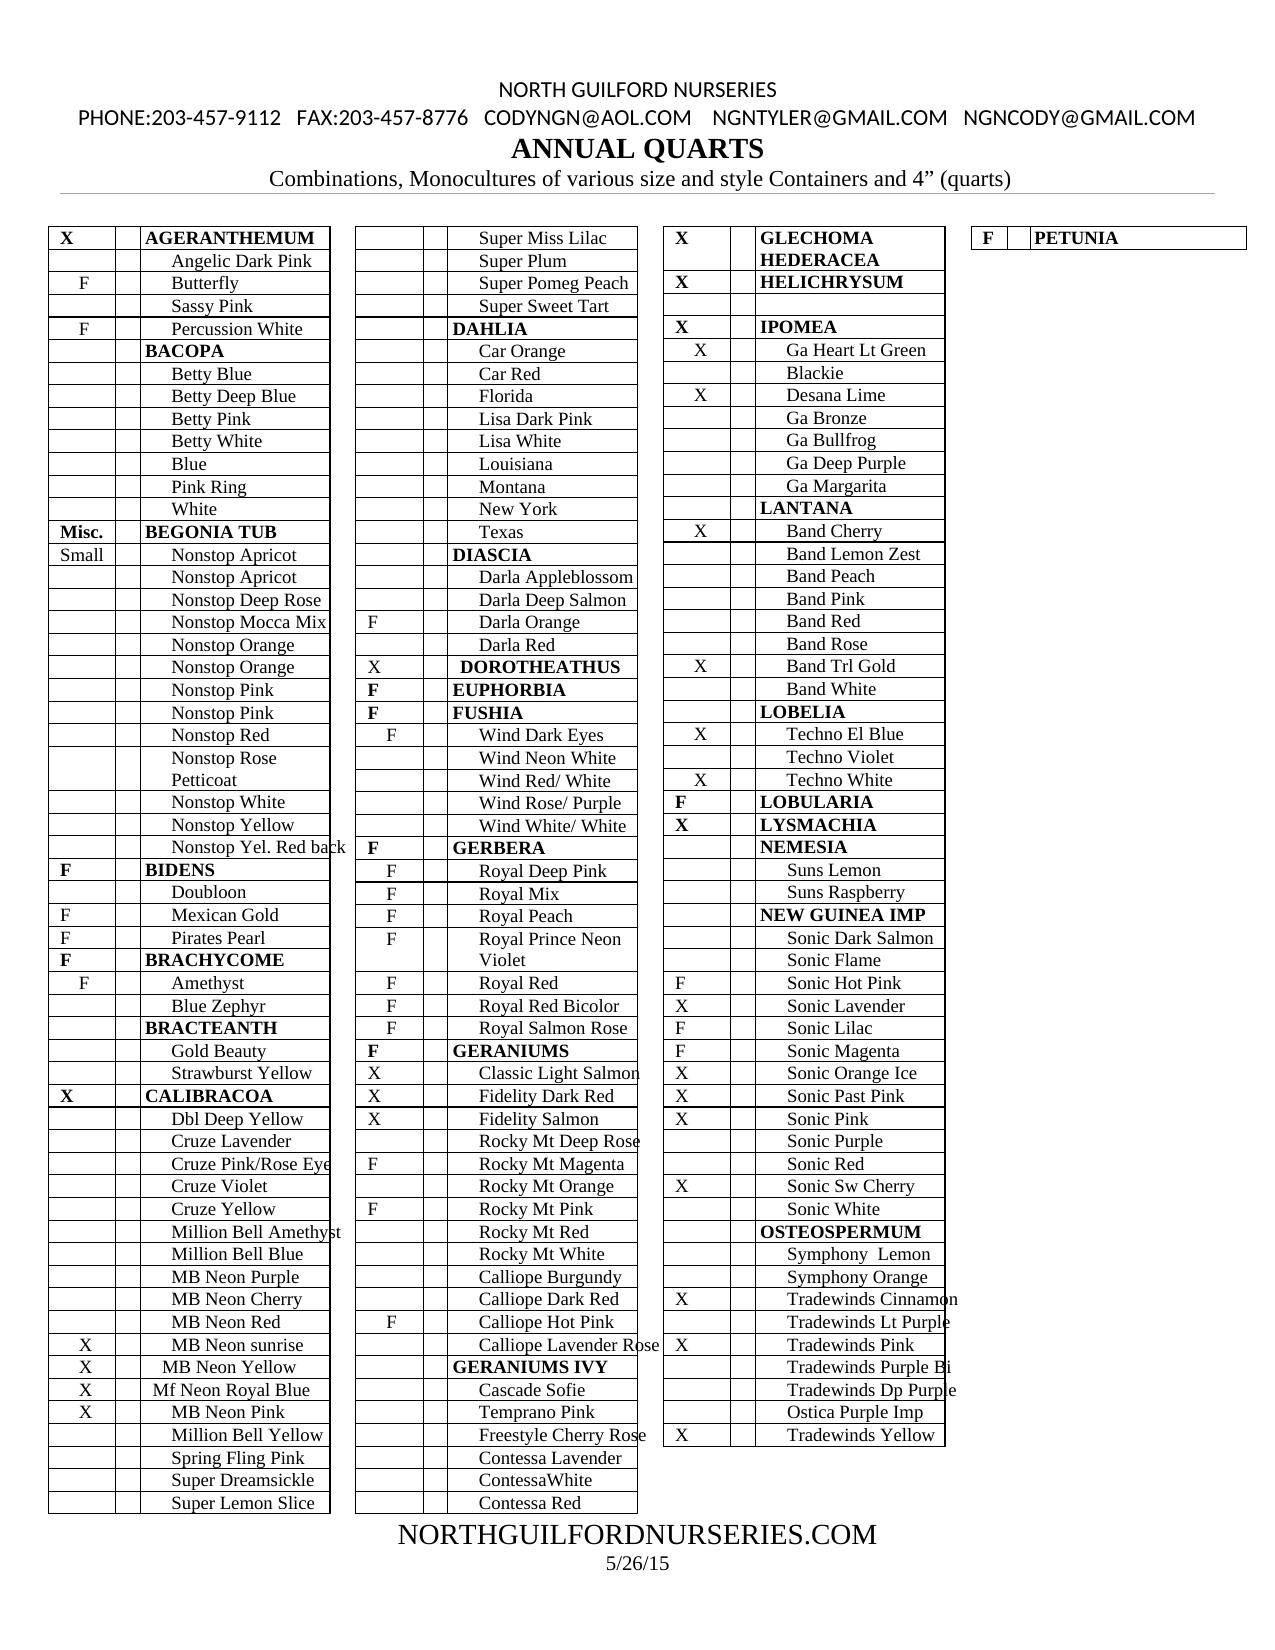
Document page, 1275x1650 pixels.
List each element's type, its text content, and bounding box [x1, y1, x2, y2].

table_cell Band Trl Gold [756, 655, 944, 677]
table_cell Million Bell Blue [141, 1243, 329, 1265]
table_cell [49, 295, 115, 316]
table_cell F [356, 883, 423, 904]
table_cell F [356, 1198, 423, 1219]
table_cell [116, 295, 140, 316]
table_cell Car Orange [448, 340, 637, 362]
table_cell [664, 294, 730, 315]
table_cell [49, 1288, 115, 1310]
table_cell [664, 904, 730, 926]
table_cell [116, 272, 140, 294]
table_cell [49, 453, 115, 474]
table_cell [49, 385, 115, 407]
table_cell Cruze Pink/Rose Eye [141, 1153, 329, 1174]
table_cell [49, 1153, 115, 1174]
table_cell [116, 881, 140, 903]
table_cell [424, 905, 447, 927]
table_cell DOROTHEATHUS [448, 656, 637, 678]
table_cell Sassy Pink [141, 295, 329, 316]
table_cell Royal Salmon Rose [448, 1017, 637, 1039]
table_cell Sonic Lilac [756, 1017, 944, 1039]
table_cell [664, 588, 730, 609]
table_cell [356, 408, 423, 429]
table_cell [49, 1175, 115, 1197]
table_cell [116, 904, 140, 926]
table_cell [49, 1469, 115, 1491]
table_cell [424, 1198, 447, 1219]
table_cell [116, 340, 140, 362]
table_cell Suns Lemon [756, 859, 944, 880]
table_cell [116, 995, 140, 1016]
table_cell [731, 1311, 755, 1332]
table_cell Band Peach [756, 565, 944, 587]
table_cell [49, 340, 115, 362]
table_cell Nonstop Orange [141, 656, 329, 678]
table_cell Sonic Orange Ice [756, 1062, 944, 1084]
table_cell [731, 475, 755, 496]
table_cell X [664, 1334, 730, 1355]
table_cell [424, 498, 447, 520]
table_cell X [356, 1062, 423, 1084]
table_cell LANTANA [756, 497, 944, 519]
table_cell [116, 521, 140, 542]
table_cell Butterfly [141, 272, 329, 294]
table_cell [356, 318, 423, 339]
table_cell [356, 1469, 423, 1491]
table_cell [356, 1379, 423, 1400]
table_cell [664, 1130, 730, 1152]
table_header AGERANTHEMUM [141, 227, 329, 248]
table_cell Nonstop Pink [141, 679, 329, 701]
table_cell [49, 1492, 115, 1513]
table_cell Sonic Flame [756, 949, 944, 971]
table_cell [116, 1017, 140, 1039]
table_cell F [356, 1153, 423, 1174]
table_cell Band Cherry [756, 520, 944, 541]
table_cell White [141, 498, 329, 520]
table_cell [424, 385, 447, 407]
table_cell F [664, 972, 730, 993]
table_cell [731, 1334, 755, 1355]
table_cell Sonic Purple [756, 1130, 944, 1152]
table_cell [356, 1424, 423, 1446]
table_cell [49, 476, 115, 497]
table_cell [664, 1266, 730, 1287]
table_cell [424, 1153, 447, 1174]
table_cell [116, 1198, 140, 1219]
table_cell OSTEOSPERMUM [756, 1221, 944, 1242]
table_cell F [356, 905, 423, 927]
table_cell [356, 1447, 423, 1468]
table_cell Million Bell Amethyst [141, 1221, 329, 1242]
table_cell [49, 836, 115, 858]
table_cell Pink Ring [141, 476, 329, 497]
table_cell [424, 1492, 447, 1513]
table_cell [356, 544, 423, 565]
table_cell [116, 1288, 140, 1310]
table_cell [49, 430, 115, 452]
table_cell [731, 588, 755, 609]
table_cell [424, 1108, 447, 1129]
table_cell [731, 429, 755, 451]
table_cell F [356, 679, 423, 701]
table_cell [664, 1379, 730, 1400]
table_cell F [49, 949, 115, 971]
table_cell Temprano Pink [448, 1401, 637, 1423]
table_cell [664, 1356, 730, 1378]
table_cell [49, 1108, 115, 1129]
table_cell [424, 656, 447, 678]
table_cell [731, 1243, 755, 1265]
table_cell [49, 679, 115, 701]
table_cell [424, 1311, 447, 1332]
table_cell [356, 770, 423, 791]
table_cell [424, 1017, 447, 1039]
table_cell Betty Deep Blue [141, 385, 329, 407]
table_cell [731, 1221, 755, 1242]
table_cell Band Rose [756, 633, 944, 654]
table_cell Lisa Dark Pink [448, 408, 637, 429]
table_cell [356, 815, 423, 836]
table_cell X [664, 227, 730, 270]
table_cell Calliope Dark Red [448, 1288, 637, 1310]
table_cell Symphony Lemon [756, 1243, 944, 1265]
table_cell F [356, 724, 423, 746]
table_cell [116, 476, 140, 497]
table_cell [116, 1266, 140, 1287]
table_cell [664, 407, 730, 428]
table_cell [731, 362, 755, 383]
table_cell [49, 1221, 115, 1242]
table_cell [664, 565, 730, 587]
table_cell [731, 1153, 755, 1174]
table_cell Texas [448, 521, 637, 542]
table_cell Tradewinds Purple Bi [756, 1356, 944, 1378]
table_cell Cruze Lavender [141, 1130, 329, 1152]
table_cell [664, 475, 730, 496]
table_cell [664, 610, 730, 632]
table_cell BIDENS [141, 859, 329, 880]
table_cell Rocky Mt Deep Rose [448, 1130, 637, 1152]
table_cell [49, 1311, 115, 1332]
table_cell [731, 1379, 755, 1400]
table_cell Tradewinds Lt Purple [756, 1311, 944, 1332]
table_cell [116, 791, 140, 813]
table_cell [731, 271, 755, 293]
table_cell [424, 1379, 447, 1400]
table_cell [424, 521, 447, 542]
table_cell CALIBRACOA [141, 1085, 329, 1106]
table_cell X [664, 995, 730, 1016]
table_cell Betty Pink [141, 408, 329, 429]
table_cell [731, 1288, 755, 1310]
table_cell BRACTEANTH [141, 1017, 329, 1039]
table_cell [356, 566, 423, 588]
table_cell [49, 814, 115, 835]
table_cell [116, 363, 140, 384]
table_cell Tradewinds Pink [756, 1334, 944, 1355]
table_cell [49, 881, 115, 903]
table_cell F [356, 1040, 423, 1061]
table_cell [424, 1040, 447, 1061]
table_cell [424, 747, 447, 768]
table_cell [664, 1221, 730, 1242]
table_cell [49, 1243, 115, 1265]
table_cell [424, 634, 447, 655]
table_cell [356, 589, 423, 610]
table_cell Cruze Yellow [141, 1198, 329, 1219]
table_cell Sonic Hot Pink [756, 972, 944, 993]
table_cell [116, 679, 140, 701]
table_cell Nonstop Apricot [141, 544, 329, 565]
table_cell [116, 589, 140, 610]
table_cell [664, 452, 730, 473]
table_cell [731, 836, 755, 858]
table_cell Percussion White [141, 318, 329, 339]
table_cell [356, 1243, 423, 1265]
table_cell [731, 610, 755, 632]
table_cell Ostica Purple Imp [756, 1401, 944, 1423]
table_cell Royal Deep Pink [448, 860, 637, 881]
table_cell Royal Red [448, 972, 637, 993]
table_cell FUSHIA [448, 702, 637, 723]
table_cell Lisa White [448, 430, 637, 452]
table_cell Wind Rose/ Purple [448, 792, 637, 814]
table_cell Contessa Red [448, 1492, 637, 1513]
table_cell [49, 656, 115, 678]
table_cell F [356, 702, 423, 723]
table_cell [664, 543, 730, 564]
table_cell [731, 452, 755, 473]
table_cell [424, 1243, 447, 1265]
table_cell [424, 1356, 447, 1378]
table_cell Blue Zephyr [141, 995, 329, 1016]
table_cell [116, 859, 140, 880]
table_cell Fidelity Salmon [448, 1108, 637, 1129]
table_cell Contessa Lavender [448, 1447, 637, 1468]
table_cell X [664, 814, 730, 835]
table_cell Super Pomeg Peach [448, 272, 637, 294]
table_cell Cruze Violet [141, 1175, 329, 1197]
table_cell MB Neon Pink [141, 1401, 329, 1423]
table_cell Darla Orange [448, 611, 637, 633]
table_cell LOBELIA [756, 701, 944, 722]
table_cell [424, 340, 447, 362]
table_cell [49, 589, 115, 610]
table_cell X [664, 271, 730, 293]
table_cell BACOPA [141, 340, 329, 362]
table_cell Sonic White [756, 1198, 944, 1219]
table_cell ContessaWhite [448, 1469, 637, 1491]
table_cell HELICHRYSUM [756, 271, 944, 293]
table_cell Blackie [756, 362, 944, 383]
table_cell [424, 1085, 447, 1106]
table_cell [356, 430, 423, 452]
table_cell [731, 1085, 755, 1106]
table_cell [424, 430, 447, 452]
table_cell [731, 859, 755, 880]
table_cell [731, 1401, 755, 1423]
table_cell Ga Bullfrog [756, 429, 944, 451]
table_cell Techno White [756, 769, 944, 790]
table_cell X [49, 1356, 115, 1378]
table_cell [356, 250, 423, 271]
table_cell [49, 250, 115, 271]
table_cell Band Pink [756, 588, 944, 609]
table_cell [731, 1040, 755, 1061]
table_cell X [49, 1085, 115, 1106]
table_cell [116, 1469, 140, 1491]
table_cell X [356, 656, 423, 678]
table_cell F [664, 1017, 730, 1039]
table_cell [116, 836, 140, 858]
table_cell [356, 521, 423, 542]
table_cell [731, 769, 755, 790]
table_cell Ga Bronze [756, 407, 944, 428]
table_cell Rocky Mt Magenta [448, 1153, 637, 1174]
table_cell Royal Mix [448, 883, 637, 904]
table_cell GERBERA [448, 837, 637, 859]
table_cell Rocky Mt White [448, 1243, 637, 1265]
table_cell [424, 408, 447, 429]
table_cell [116, 544, 140, 565]
table_cell [424, 1175, 447, 1197]
table_cell [664, 633, 730, 654]
table_cell [731, 1266, 755, 1287]
table_cell [664, 949, 730, 971]
table_cell [424, 295, 447, 316]
table_cell [731, 520, 755, 541]
table_cell [356, 1175, 423, 1197]
table_cell [424, 860, 447, 881]
table_cell [424, 1334, 447, 1355]
table_cell [664, 362, 730, 383]
table_cell Wind Dark Eyes [448, 724, 637, 746]
table_cell [49, 634, 115, 655]
table_cell F [356, 972, 423, 993]
table_cell [356, 476, 423, 497]
table_cell Spring Fling Pink [141, 1447, 329, 1468]
table_cell [116, 927, 140, 948]
table_cell [664, 1401, 730, 1423]
table_cell [356, 340, 423, 362]
table_cell [116, 1085, 140, 1106]
table_cell X [664, 384, 730, 406]
table_cell Nonstop Apricot [141, 566, 329, 588]
table_cell X [664, 1288, 730, 1310]
table_cell Sonic Red [756, 1153, 944, 1174]
table_cell Louisiana [448, 453, 637, 474]
table_cell [49, 791, 115, 813]
table_cell Misc. [49, 521, 115, 542]
table_cell Suns Raspberry [756, 881, 944, 903]
table_cell X [664, 520, 730, 541]
table_cell X [664, 1424, 730, 1446]
table_cell X [356, 1085, 423, 1106]
table_cell [664, 836, 730, 858]
table_cell [116, 250, 140, 271]
table_cell Super Miss Lilac [448, 227, 637, 248]
table_cell [424, 589, 447, 610]
table_cell Calliope Burgundy [448, 1266, 637, 1287]
table_cell [664, 1243, 730, 1265]
table_cell F [356, 860, 423, 881]
table_cell [424, 318, 447, 339]
table_cell [664, 497, 730, 519]
table_cell [424, 566, 447, 588]
table_cell X [664, 655, 730, 677]
table_cell Betty White [141, 430, 329, 452]
table_cell [356, 498, 423, 520]
table_cell [731, 723, 755, 745]
table_cell [424, 1447, 447, 1468]
table_cell [731, 384, 755, 406]
table_cell Betty Blue [141, 363, 329, 384]
table_cell [356, 634, 423, 655]
table_cell [731, 904, 755, 926]
table_cell F [356, 1311, 423, 1332]
table_header [1008, 227, 1030, 248]
table_cell DAHLIA [448, 318, 637, 339]
table_cell Nonstop Pink [141, 702, 329, 723]
table_cell Rocky Mt Red [448, 1221, 637, 1242]
table_cell [356, 1356, 423, 1378]
table_cell X [49, 1401, 115, 1423]
table_cell [424, 611, 447, 633]
table_cell [731, 1175, 755, 1197]
table_cell BEGONIA TUB [141, 521, 329, 542]
table_cell X [664, 723, 730, 745]
table_cell [49, 747, 115, 790]
table_cell X [664, 1175, 730, 1197]
table_cell Rocky Mt Orange [448, 1175, 637, 1197]
table_cell Mf Neon Royal Blue [141, 1379, 329, 1400]
table_cell Sonic Past Pink [756, 1085, 944, 1106]
table_cell [756, 294, 944, 315]
table_cell [731, 407, 755, 428]
table_cell [116, 1108, 140, 1129]
table_cell Symphony Orange [756, 1266, 944, 1287]
table_cell Super Dreamsickle [141, 1469, 329, 1491]
table_cell [731, 746, 755, 767]
table_cell [731, 995, 755, 1016]
table_cell [664, 1311, 730, 1332]
table_cell [664, 429, 730, 451]
table_cell Band Lemon Zest [756, 543, 944, 564]
table_cell F [49, 272, 115, 294]
table_cell [731, 814, 755, 835]
table_cell [116, 1334, 140, 1355]
table_cell [731, 927, 755, 948]
table_cell [116, 949, 140, 971]
table_cell Darla Red [448, 634, 637, 655]
table_cell [731, 316, 755, 338]
table_cell Ga Deep Purple [756, 452, 944, 473]
table_cell [116, 972, 140, 993]
table_cell [49, 498, 115, 520]
table_cell [116, 385, 140, 407]
table_cell MB Neon Cherry [141, 1288, 329, 1310]
table_cell [356, 1130, 423, 1152]
table_cell Strawburst Yellow [141, 1062, 329, 1084]
table_cell X [664, 339, 730, 361]
table_cell [731, 565, 755, 587]
table_cell Nonstop White [141, 791, 329, 813]
table_cell Wind White/ White [448, 815, 637, 836]
table_cell Techno El Blue [756, 723, 944, 745]
table_cell [731, 339, 755, 361]
table_cell [424, 702, 447, 723]
table_cell [424, 1062, 447, 1084]
table_cell [731, 1356, 755, 1378]
table_cell [356, 363, 423, 384]
table_cell Royal Red Bicolor [448, 995, 637, 1016]
table_cell [424, 250, 447, 271]
table_cell [49, 1424, 115, 1446]
table_cell [424, 1401, 447, 1423]
table_cell Dbl Deep Yellow [141, 1108, 329, 1129]
table_cell X [664, 1085, 730, 1106]
table_cell LYSMACHIA [756, 814, 944, 835]
table_cell Million Bell Yellow [141, 1424, 329, 1446]
table_cell X [664, 769, 730, 790]
table_cell [424, 544, 447, 565]
table_cell EUPHORBIA [448, 679, 637, 701]
table_cell [731, 227, 755, 270]
table_cell [116, 1175, 140, 1197]
table_cell [356, 227, 423, 248]
table_cell [424, 679, 447, 701]
table_cell [424, 476, 447, 497]
table_cell [49, 1447, 115, 1468]
table_cell F [356, 995, 423, 1016]
table_cell [49, 566, 115, 588]
table_cell MB Neon sunrise [141, 1334, 329, 1355]
table_cell [424, 1424, 447, 1446]
table_cell [49, 1040, 115, 1061]
table_cell X [664, 1108, 730, 1129]
table_cell [731, 881, 755, 903]
table_cell [116, 453, 140, 474]
table_cell [731, 1017, 755, 1039]
table_cell [116, 498, 140, 520]
table_cell [731, 543, 755, 564]
table_cell Small [49, 544, 115, 565]
table_cell [49, 1198, 115, 1219]
table_cell LOBULARIA [756, 791, 944, 813]
table_cell [424, 453, 447, 474]
table_cell [116, 814, 140, 835]
table_cell [424, 928, 447, 971]
table_cell [49, 611, 115, 633]
table_cell [116, 1447, 140, 1468]
table_cell Ga Heart Lt Green [756, 339, 944, 361]
table_cell X [356, 1108, 423, 1129]
table_cell [731, 791, 755, 813]
table_cell Super Sweet Tart [448, 295, 637, 316]
table_cell [116, 1153, 140, 1174]
table_cell Cascade Sofie [448, 1379, 637, 1400]
table_cell [664, 746, 730, 767]
table_cell [49, 1130, 115, 1152]
table_cell [731, 701, 755, 722]
table_cell X [664, 316, 730, 338]
table_cell [116, 566, 140, 588]
table_cell [356, 295, 423, 316]
table_cell [356, 453, 423, 474]
table_cell [664, 701, 730, 722]
table_cell [424, 227, 447, 248]
table_header X [49, 227, 115, 248]
table_cell Super Lemon Slice [141, 1492, 329, 1513]
table_cell Desana Lime [756, 384, 944, 406]
table_cell Techno Violet [756, 746, 944, 767]
table_cell [356, 385, 423, 407]
table_cell Blue [141, 453, 329, 474]
table_cell Nonstop Orange [141, 634, 329, 655]
table_cell [356, 747, 423, 768]
table_cell [424, 815, 447, 836]
table_cell GERANIUMS IVY [448, 1356, 637, 1378]
table_cell [49, 363, 115, 384]
table_cell F [356, 928, 423, 971]
table_cell F [356, 1017, 423, 1039]
table_cell [731, 678, 755, 699]
table_header PETUNIA [1031, 227, 1246, 248]
table_cell Band Red [756, 610, 944, 632]
table_cell Mexican Gold [141, 904, 329, 926]
table_cell Nonstop Yel. Red back [141, 836, 329, 858]
table_cell Nonstop Deep Rose [141, 589, 329, 610]
table_cell [424, 1266, 447, 1287]
table_cell Darla Deep Salmon [448, 589, 637, 610]
table_cell MB Neon Yellow [141, 1356, 329, 1378]
table_cell [731, 497, 755, 519]
table_cell [731, 633, 755, 654]
table_cell NEW GUINEA IMP [756, 904, 944, 926]
table_cell [49, 1017, 115, 1039]
table_cell [116, 430, 140, 452]
table_cell NEMESIA [756, 836, 944, 858]
table_cell [49, 1062, 115, 1084]
table_cell [116, 1221, 140, 1242]
table_cell [356, 1401, 423, 1423]
table_header F [972, 227, 1007, 248]
table_cell Band White [756, 678, 944, 699]
table_cell [731, 1424, 755, 1446]
table_cell X [664, 1062, 730, 1084]
table_cell Sonic Pink [756, 1108, 944, 1129]
table_cell Nonstop Mocca Mix [141, 611, 329, 633]
table_cell [116, 634, 140, 655]
table_cell [424, 272, 447, 294]
table_cell [49, 408, 115, 429]
table_cell [116, 724, 140, 746]
table_cell BRACHYCOME [141, 949, 329, 971]
table_cell GERANIUMS [448, 1040, 637, 1061]
table_cell [664, 1198, 730, 1219]
table_cell Classic Light Salmon [448, 1062, 637, 1084]
table_cell [49, 702, 115, 723]
table_cell Tradewinds Dp Purple [756, 1379, 944, 1400]
table_cell F [49, 927, 115, 948]
table_cell [731, 655, 755, 677]
table_header [116, 227, 140, 248]
table_cell F [664, 791, 730, 813]
table_cell [116, 1424, 140, 1446]
table_cell [731, 1062, 755, 1084]
table_cell MB Neon Red [141, 1311, 329, 1332]
table_cell [424, 792, 447, 814]
table_cell GLECHOMA HEDERACEA [756, 227, 944, 270]
table_cell IPOMEA [756, 316, 944, 338]
table_cell Darla Appleblossom [448, 566, 637, 588]
table_cell Royal Prince Neon Violet [448, 928, 637, 971]
table_cell [731, 1108, 755, 1129]
table_cell [356, 272, 423, 294]
table_cell Calliope Hot Pink [448, 1311, 637, 1332]
table_cell Wind Red/ White [448, 770, 637, 791]
table_cell [116, 1356, 140, 1378]
table_cell Super Plum [448, 250, 637, 271]
table_cell [116, 1040, 140, 1061]
table_cell [49, 995, 115, 1016]
table_cell [664, 859, 730, 880]
table_cell Angelic Dark Pink [141, 250, 329, 271]
table_cell [116, 1130, 140, 1152]
table_cell [424, 724, 447, 746]
table_cell Gold Beauty [141, 1040, 329, 1061]
table_cell [116, 611, 140, 633]
table_cell [424, 883, 447, 904]
table_cell MB Neon Purple [141, 1266, 329, 1287]
table_cell [664, 678, 730, 699]
table_cell Doubloon [141, 881, 329, 903]
table_cell X [49, 1379, 115, 1400]
table_cell Sonic Magenta [756, 1040, 944, 1061]
table_cell Fidelity Dark Red [448, 1085, 637, 1106]
table_cell F [664, 1040, 730, 1061]
table_cell [731, 972, 755, 993]
table_cell [424, 363, 447, 384]
table_cell [424, 770, 447, 791]
table_cell [424, 995, 447, 1016]
table_cell [731, 949, 755, 971]
table_cell F [49, 972, 115, 993]
table_cell [116, 1379, 140, 1400]
table_cell [424, 837, 447, 859]
table_cell [116, 1062, 140, 1084]
table_cell [731, 294, 755, 315]
table_cell Car Red [448, 363, 637, 384]
table_cell X [49, 1334, 115, 1355]
table_cell Sonic Lavender [756, 995, 944, 1016]
table_cell [424, 972, 447, 993]
table_cell Tradewinds Yellow [756, 1424, 944, 1446]
table_cell [49, 1266, 115, 1287]
table_cell Wind Neon White [448, 747, 637, 768]
table_cell [116, 747, 140, 790]
table_cell [116, 1492, 140, 1513]
table_cell Tradewinds Cinnamon [756, 1288, 944, 1310]
table_cell [664, 881, 730, 903]
table_cell Sonic Sw Cherry [756, 1175, 944, 1197]
table_cell Nonstop Rose Petticoat [141, 747, 329, 790]
table_cell Amethyst [141, 972, 329, 993]
table_cell Nonstop Yellow [141, 814, 329, 835]
table_cell [356, 1334, 423, 1355]
table_cell Nonstop Red [141, 724, 329, 746]
table_cell [116, 408, 140, 429]
table_cell Rocky Mt Pink [448, 1198, 637, 1219]
table_cell Ga Margarita [756, 475, 944, 496]
table_cell F [49, 904, 115, 926]
table_cell Royal Peach [448, 905, 637, 927]
table_cell [356, 792, 423, 814]
table_cell F [356, 611, 423, 633]
table_cell Florida [448, 385, 637, 407]
table_cell [731, 1130, 755, 1152]
table_cell F [49, 859, 115, 880]
table_cell [664, 927, 730, 948]
table_cell [116, 1243, 140, 1265]
table_cell [116, 1311, 140, 1332]
table_cell Freestyle Cherry Rose [448, 1424, 637, 1446]
table_cell Calliope Lavender Rose [448, 1334, 637, 1355]
table_cell [731, 1198, 755, 1219]
table_cell Pirates Pearl [141, 927, 329, 948]
table_cell Sonic Dark Salmon [756, 927, 944, 948]
table_cell [116, 656, 140, 678]
table_cell [424, 1221, 447, 1242]
table_cell Montana [448, 476, 637, 497]
table_cell [356, 1288, 423, 1310]
table_cell F [356, 837, 423, 859]
table_cell [116, 318, 140, 339]
table_cell [424, 1469, 447, 1491]
table_cell [356, 1221, 423, 1242]
table_cell [49, 724, 115, 746]
table_cell [424, 1130, 447, 1152]
table_cell New York [448, 498, 637, 520]
table_cell F [49, 318, 115, 339]
table_cell [116, 702, 140, 723]
table_cell [116, 1401, 140, 1423]
table_cell [356, 1492, 423, 1513]
table_cell [356, 1266, 423, 1287]
table_cell DIASCIA [448, 544, 637, 565]
table_cell [424, 1288, 447, 1310]
table_cell [664, 1153, 730, 1174]
